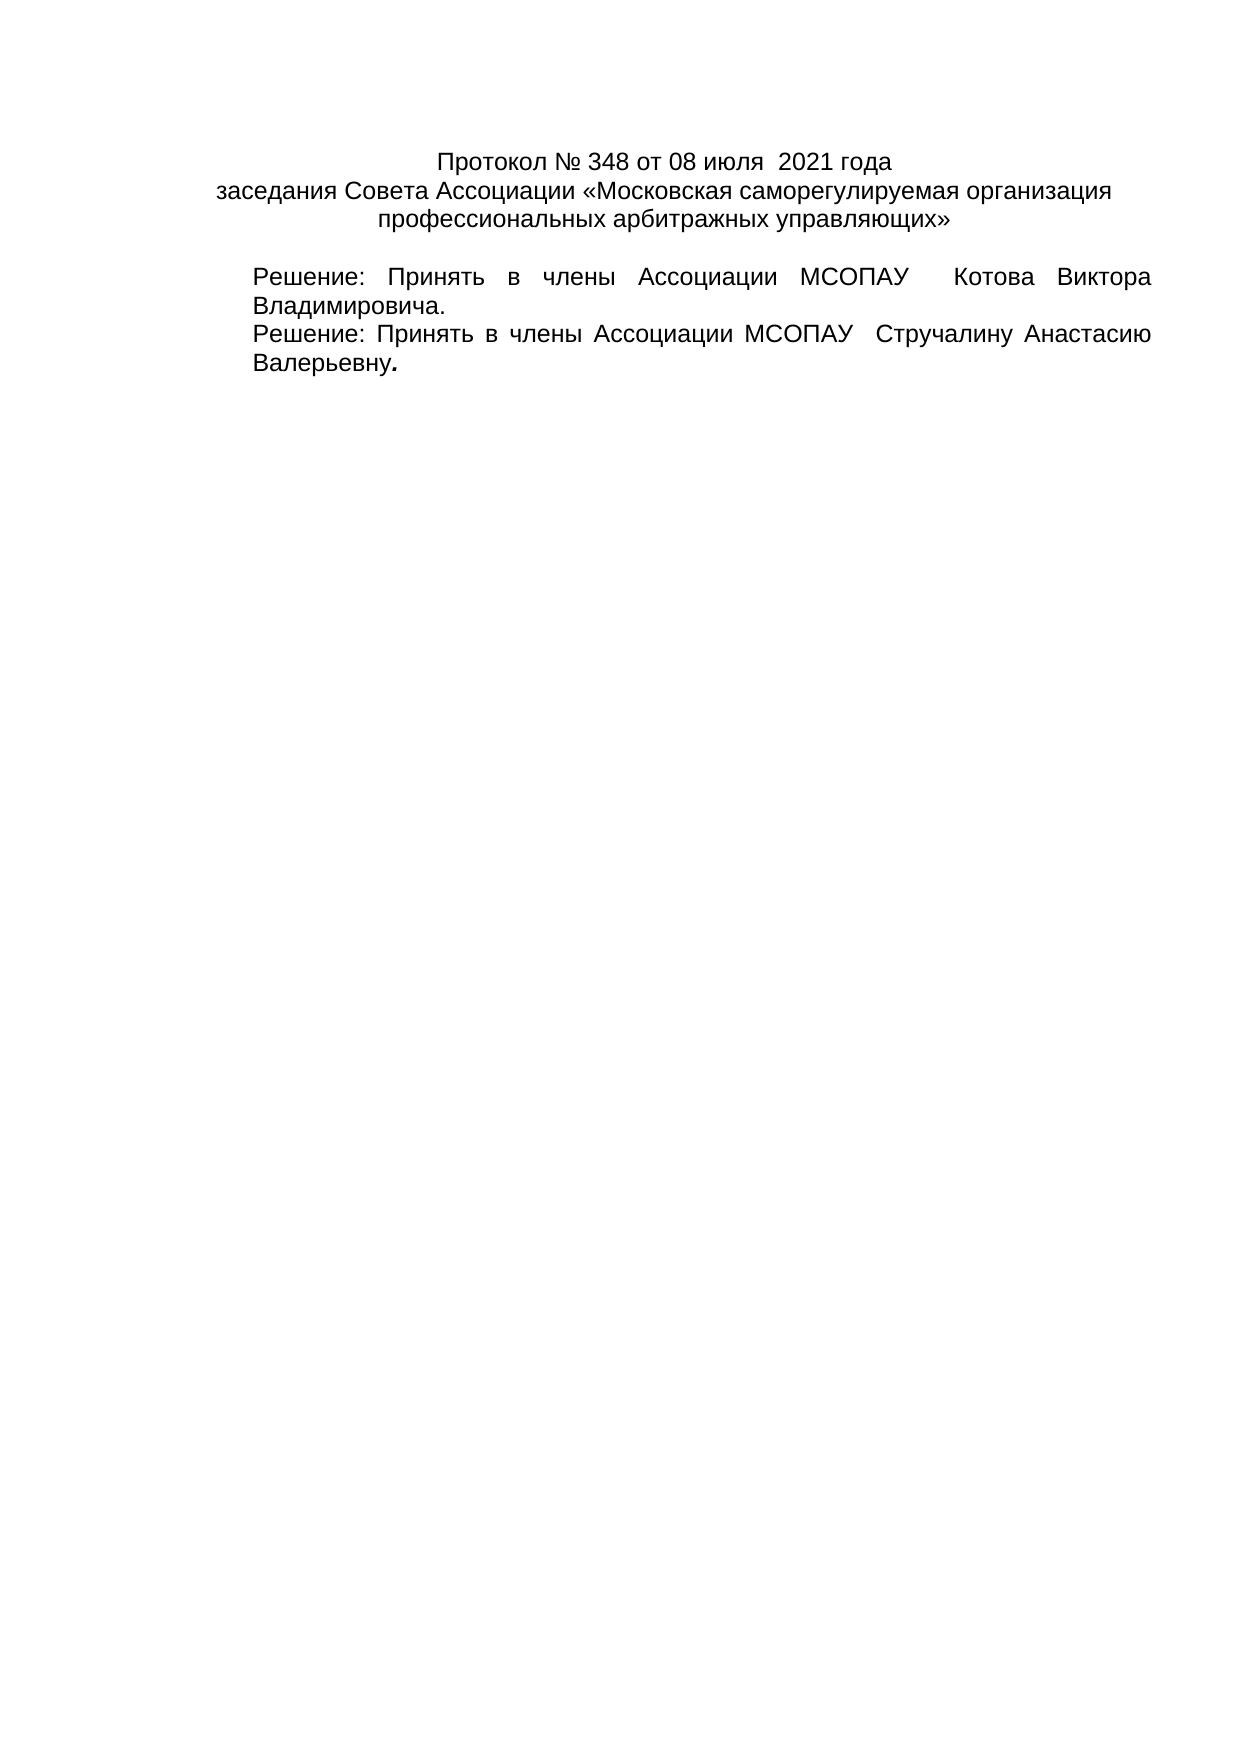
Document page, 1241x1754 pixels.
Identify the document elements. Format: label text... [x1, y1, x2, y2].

list Решение: Принять в члены Ассоциации МСОПАУ Стручалину Анастасию Валерьевну. [252, 319, 1152, 377]
list Решение: Принять в члены Ассоциации МСОПАУ Котова Виктора Владимировича. [252, 262, 1152, 319]
title заседания Совета Ассоциации «Московская саморегулируемая организация профессиональных арбитражных управляющих» [177, 176, 1152, 233]
title Протокол № 348 от 08 июля 2021 года [177, 147, 1152, 176]
